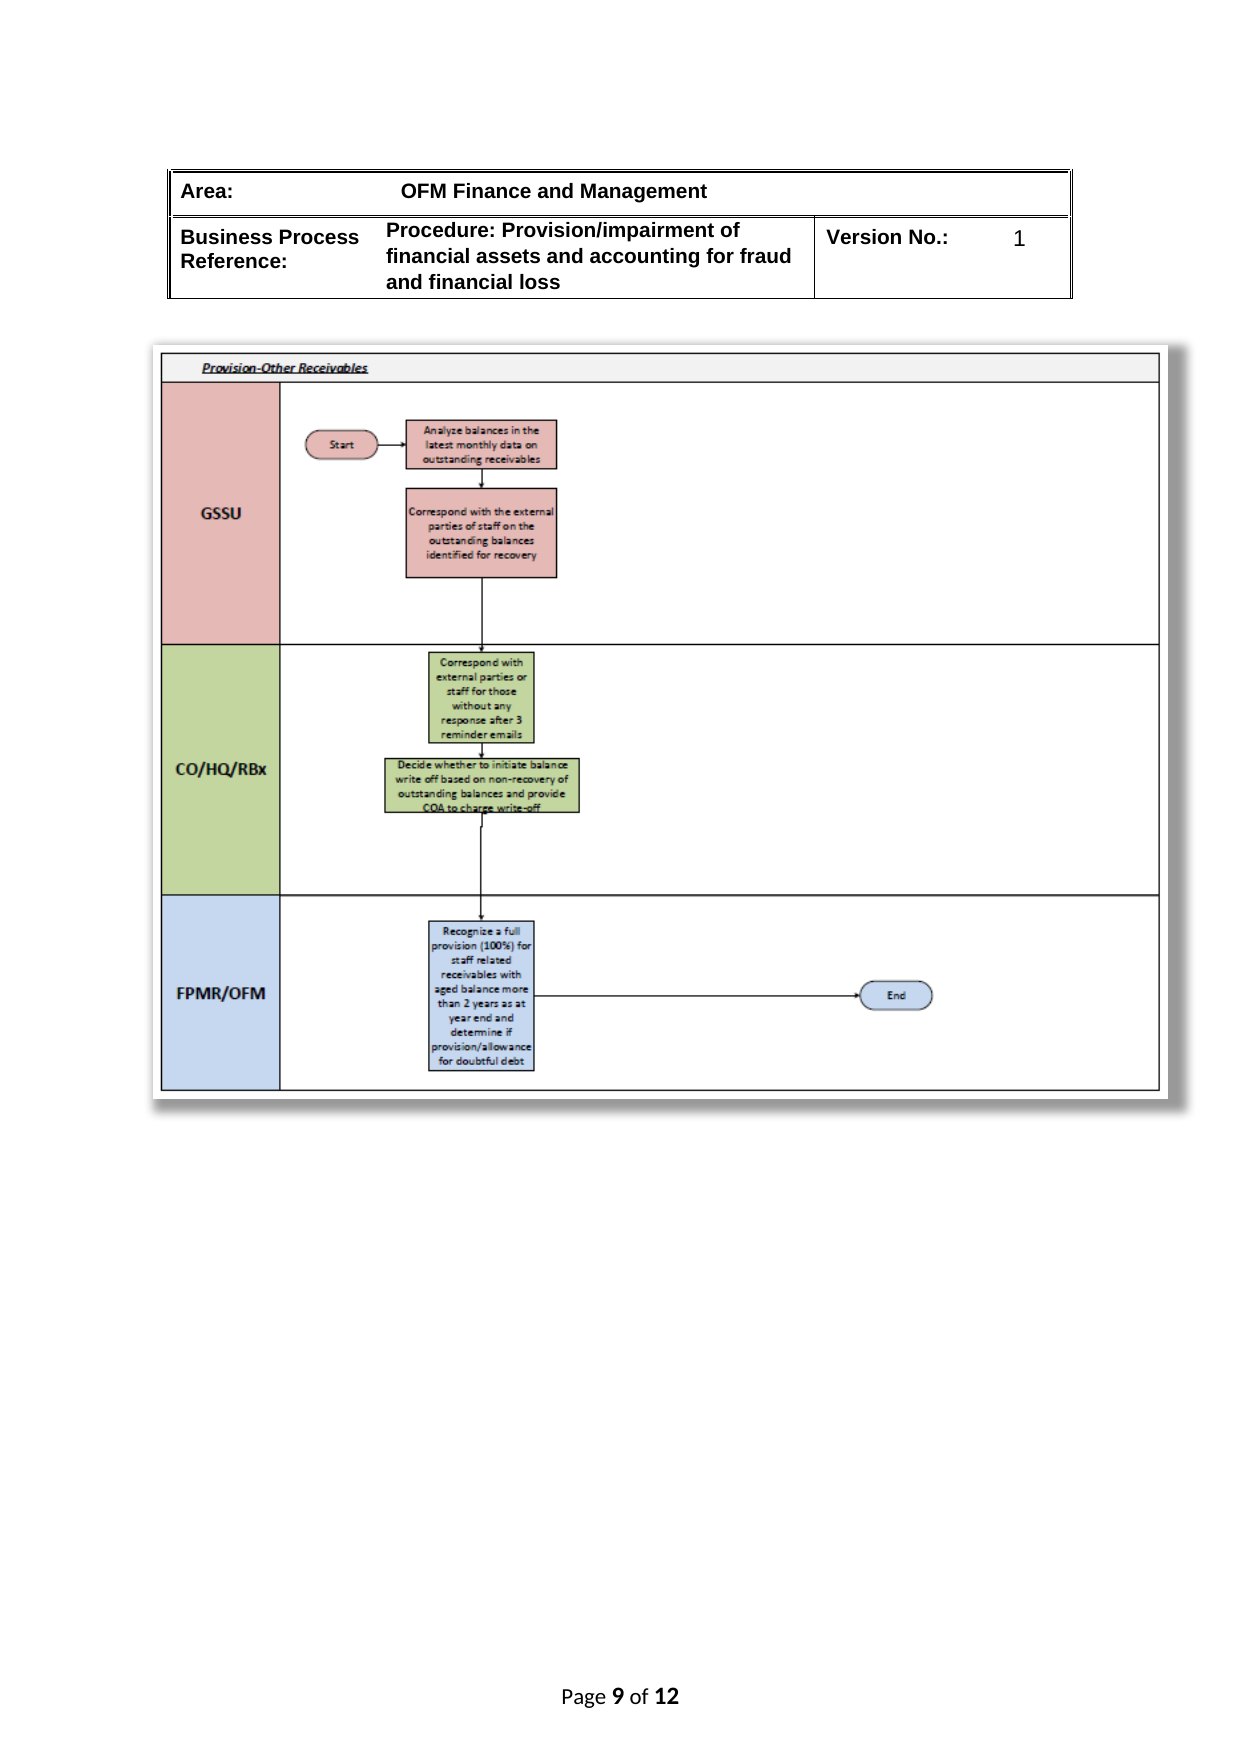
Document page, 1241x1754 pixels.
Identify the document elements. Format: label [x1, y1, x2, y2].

picture [153, 345, 1168, 1099]
